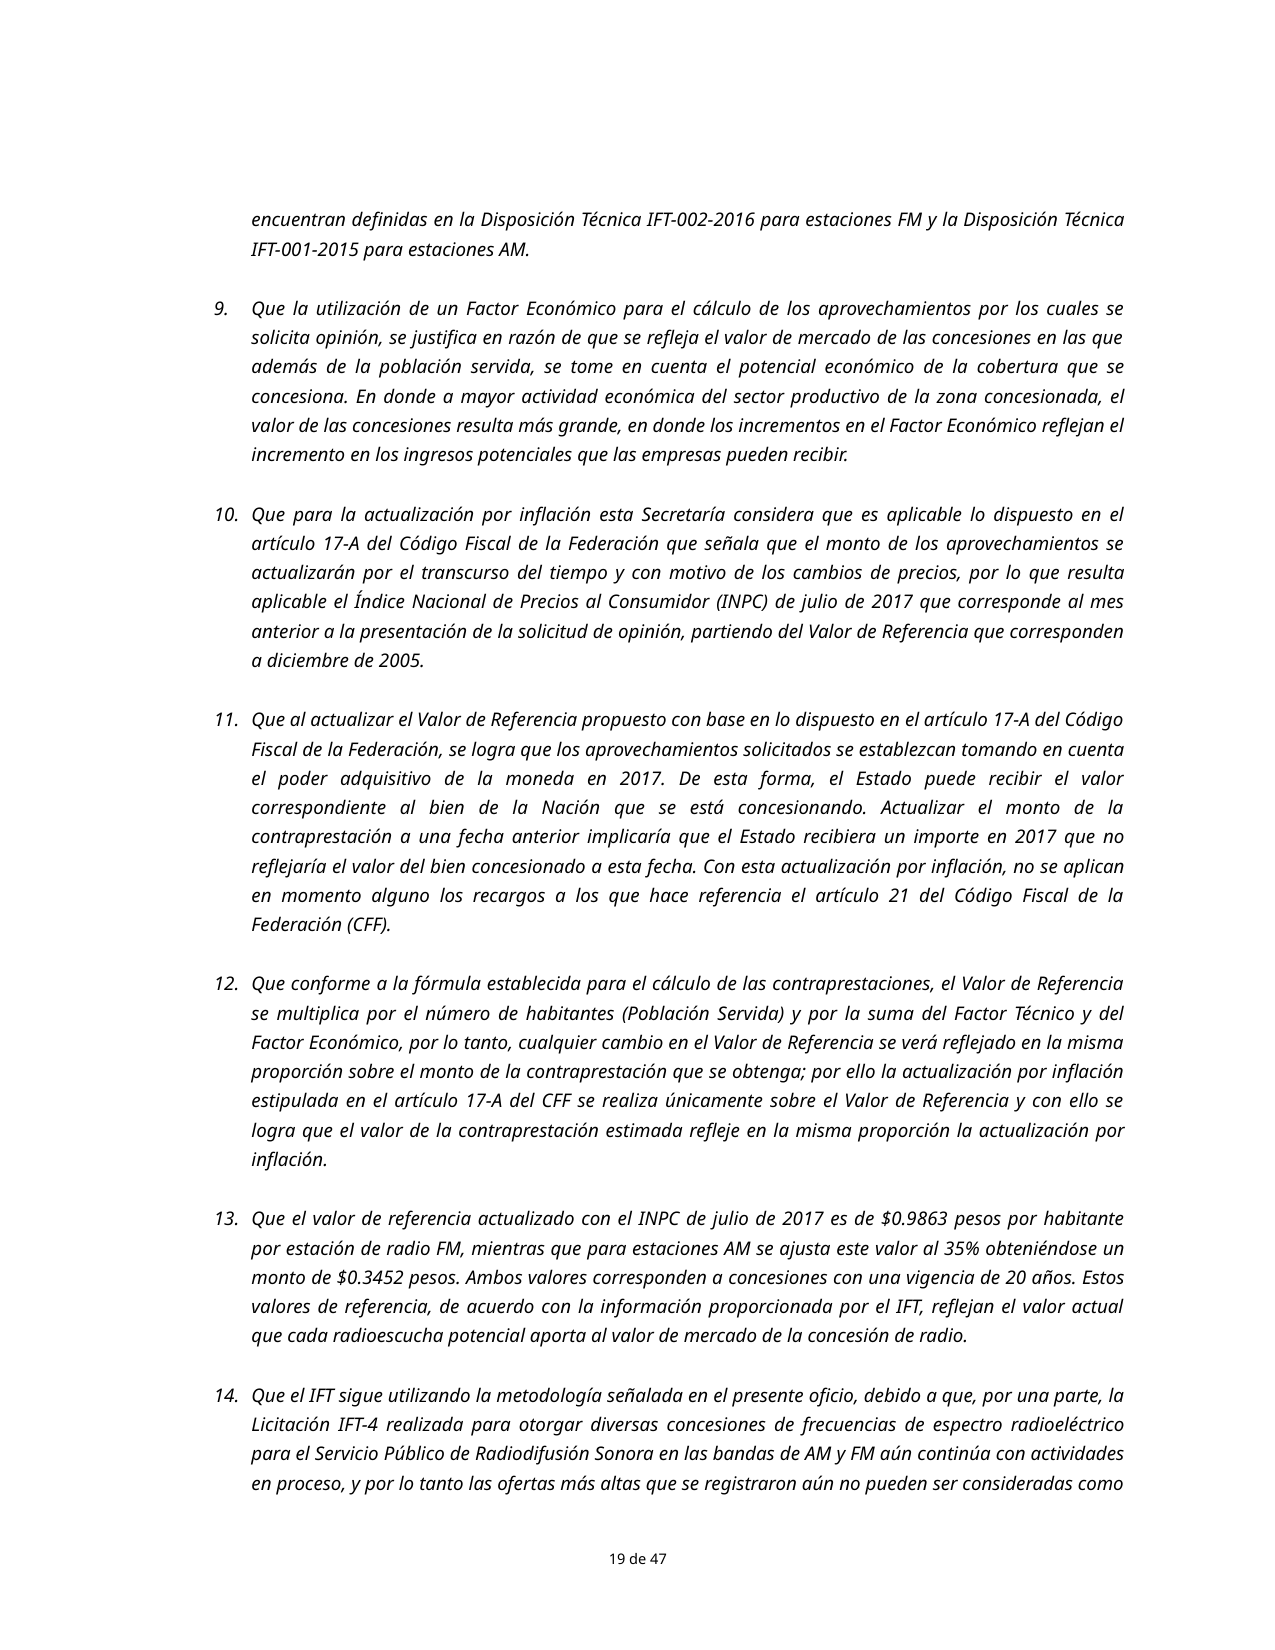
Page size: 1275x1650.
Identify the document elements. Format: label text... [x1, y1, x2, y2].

list Que para la actualización por inflación esta Secretaría considera que es aplicable lo dispuesto en el artículo 17-A del Código Fiscal de la Federación que señala que el monto de los aprovechamientos se actualizarán por el transcurso del tiempo y con motivo de los cambios de precios, por lo que resulta aplicable el Índice Nacional de Precios al Consumidor (INPC) de julio de 2017 que corresponde al mes anterior a la presentación de la solicitud de opinión, partiendo del Valor de Referencia que corresponden a diciembre de 2005. [214, 501, 1127, 673]
list Que conforme a la fórmula establecida para el cálculo de las contraprestaciones, el Valor de Referencia se multiplica por el número de habitantes (Población Servida) y por la suma del Factor Técnico y del Factor Económico, por lo tanto, cualquier cambio en el Valor de Referencia se verá reflejado en la misma proporción sobre el monto de la contraprestación que se obtenga; por ello la actualización por inflación estipulada en el artículo 17-A del CFF se realiza únicamente sobre el Valor de Referencia y con ello se logra que el valor de la contraprestación estimada refleje en la misma proporción la actualización por inflación. [214, 971, 1127, 1172]
list Que el valor de referencia actualizado con el INPC de julio de 2017 es de $0.9863 pesos por habitante por estación de radio FM, mientras que para estaciones AM se ajusta este valor al 35% obteniéndose un monto de $0.3452 pesos. Ambos valores corresponden a concesiones con una vigencia de 20 años. Estos valores de referencia, de acuerdo con la información proporcionada por el IFT, reflejan el valor actual que cada radioescucha potencial aporta al valor de mercado de la concesión de radio. [214, 1206, 1127, 1348]
list Que al actualizar el Valor de Referencia propuesto con base en lo dispuesto en el artículo 17-A del Código Fiscal de la Federación, se logra que los aprovechamientos solicitados se establezcan tomando en cuenta el poder adquisitivo de la moneda en 2017. De esta forma, el Estado puede recibir el valor correspondiente al bien de la Nación que se está concesionando. Actualizar el monto de la contraprestación a una fecha anterior implicaría que el Estado recibiera un importe en 2017 que no reflejaría el valor del bien concesionado a esta fecha. Con esta actualización por inflación, no se aplican en momento alguno los recargos a los que hace referencia el artículo 21 del Código Fiscal de la Federación (CFF). [214, 707, 1127, 937]
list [214, 207, 1127, 262]
list Que la utilización de un Factor Económico para el cálculo de los aprovechamientos por los cuales se solicita opinión, se justifica en razón de que se refleja el valor de mercado de las concesiones en las que además de la población servida, se tome en cuenta el potencial económico de la cobertura que se concesiona. En donde a mayor actividad económica del sector productivo de la zona concesionada, el valor de las concesiones resulta más grande, en donde los incrementos en el Factor Económico reflejan el incremento en los ingresos potenciales que las empresas pueden recibir. [214, 295, 1127, 467]
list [214, 1382, 1127, 1495]
